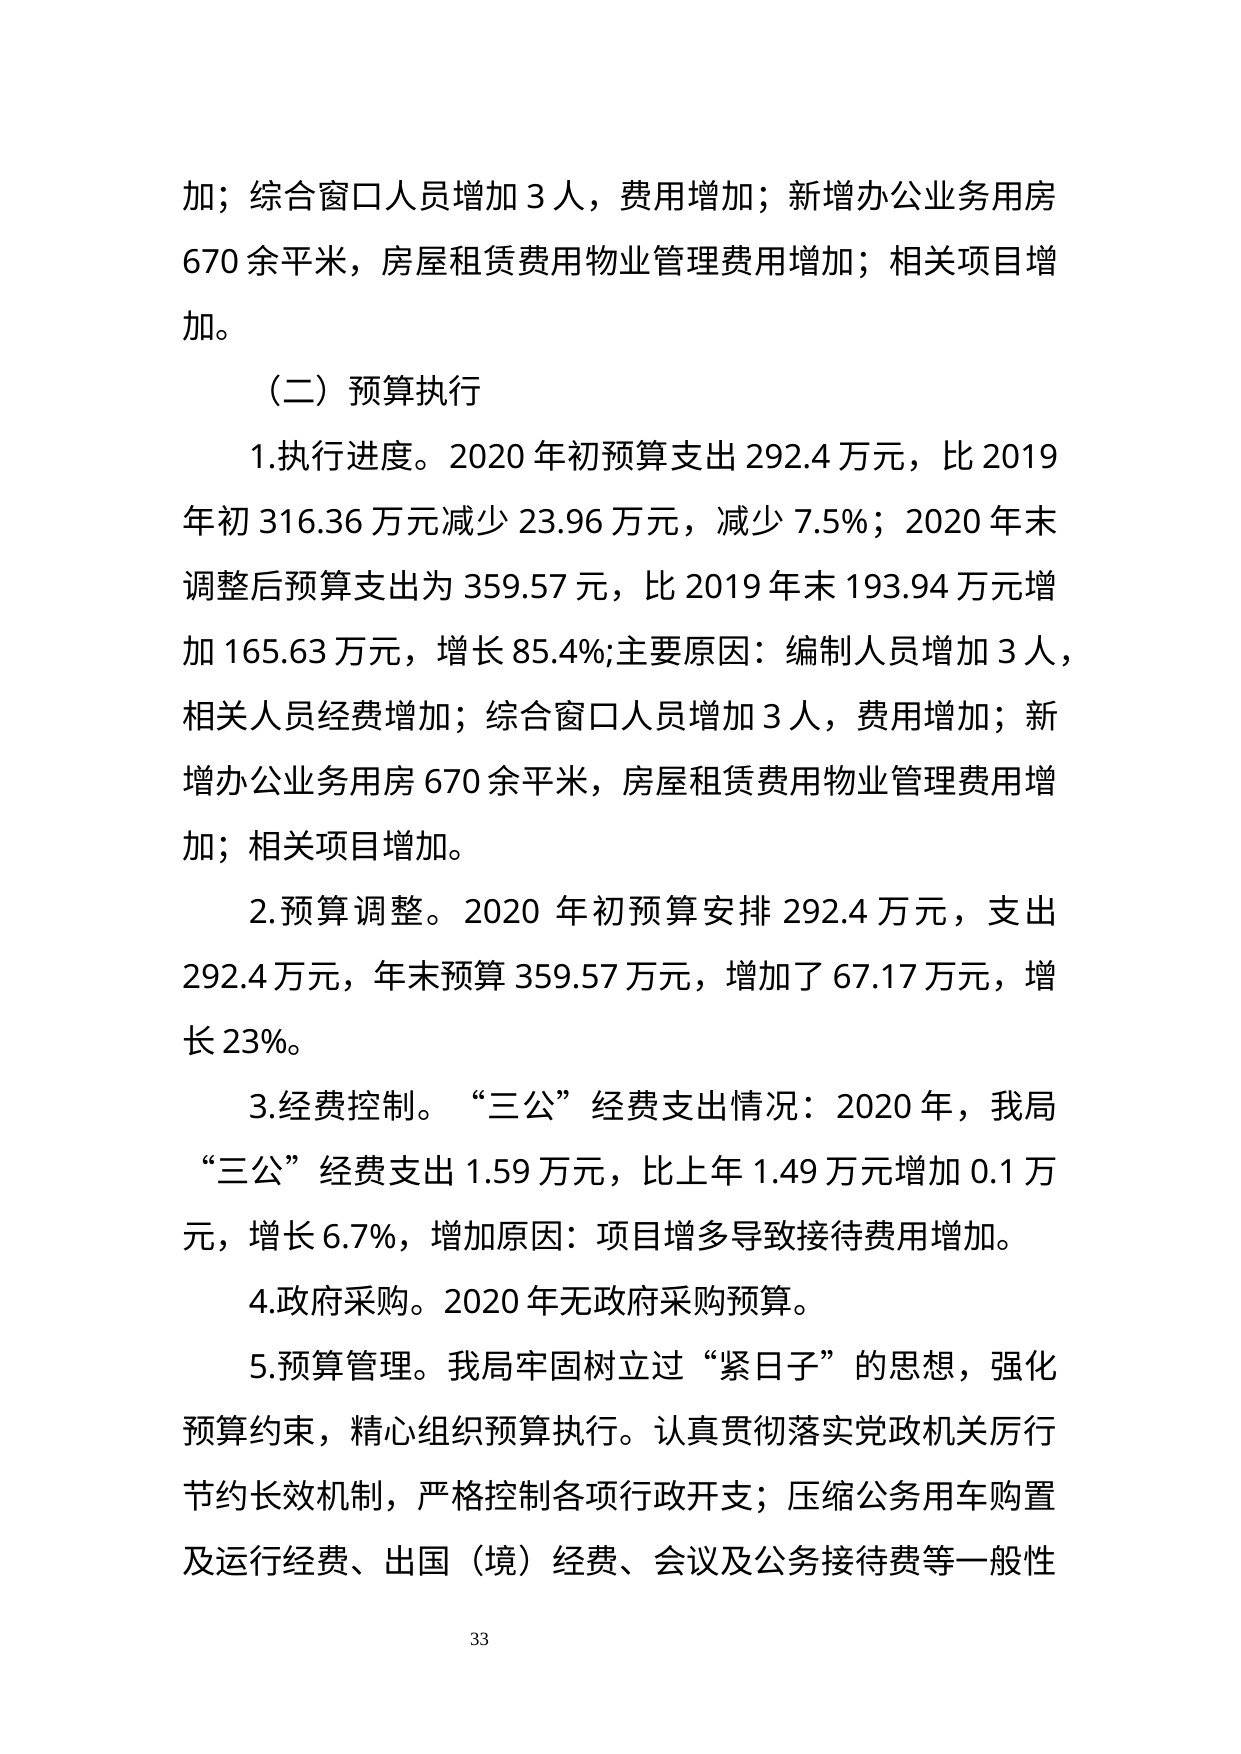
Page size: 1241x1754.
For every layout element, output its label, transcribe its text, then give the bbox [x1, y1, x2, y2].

text 4.政府采购。2020年无政府采购预算。 [182, 1267, 1058, 1332]
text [182, 1332, 1058, 1592]
text （二）预算执行 [182, 357, 1058, 422]
text 1.执行进度。2020年初预算支出292.4万元，比2019年初316.36万元减少23.96万元，减少7.5%；2020年末调整后预算支出为359.57元，比2019年末193.94万元增加165.63万元，增长85.4%;主要原因：编制人员增加3人，相关人员经费增加；综合窗口人员增加3人，费用增加；新增办公业务用房670余平米，房屋租赁费用物业管理费用增加；相关项目增加。 [182, 422, 1058, 877]
text 3.经费控制。“三公”经费支出情况：2020年，我局“三公”经费支出1.59万元，比上年1.49万元增加0.1万元，增长6.7%，增加原因：项目增多导致接待费用增加。 [182, 1072, 1058, 1267]
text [182, 162, 1058, 357]
text 2.预算调整。2020 年初预算安排292.4万元，支出292.4万元，年末预算359.57万元，增加了67.17万元，增长23%。 [182, 877, 1058, 1072]
